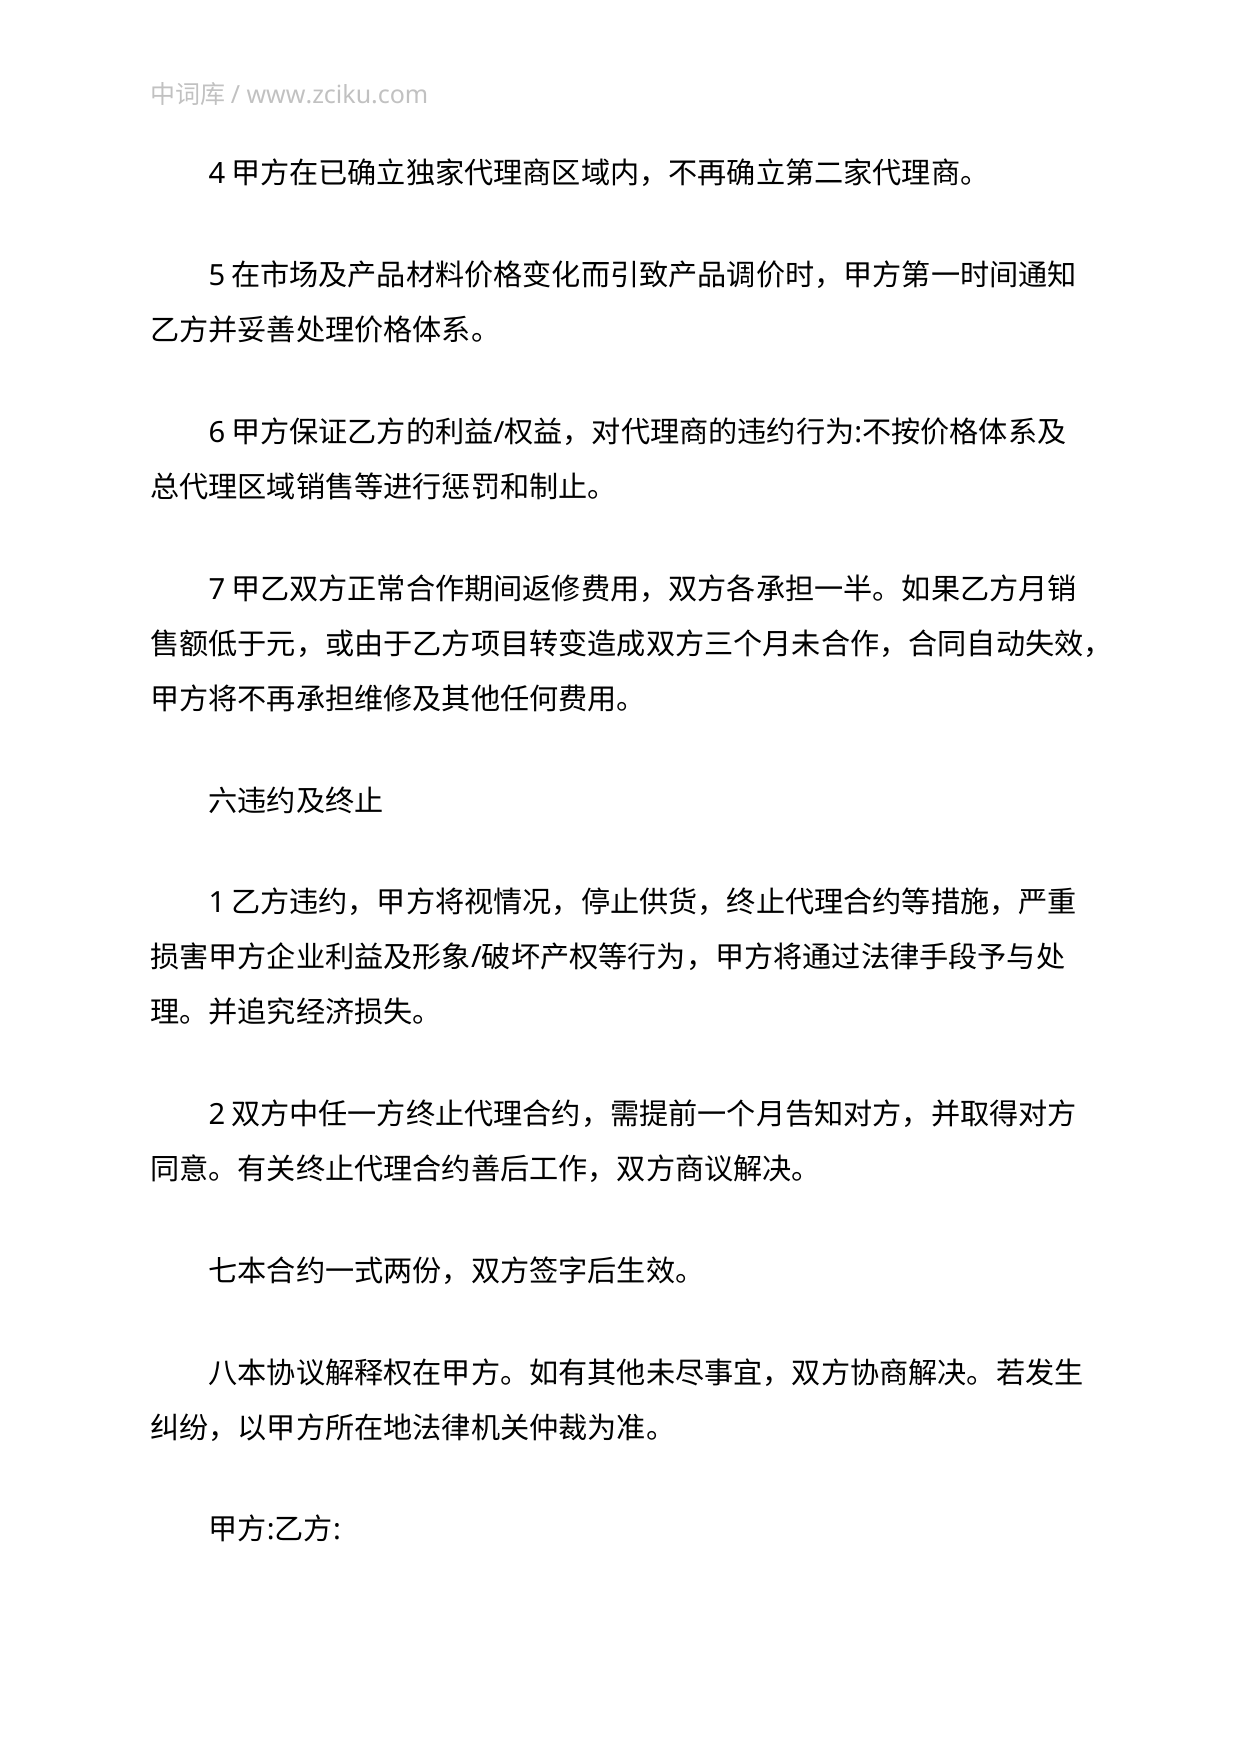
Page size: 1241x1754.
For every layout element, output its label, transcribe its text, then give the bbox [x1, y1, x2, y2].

text 5在市场及产品材料价格变化而引致产品调价时，甲方第一时间通知乙方并妥善处理价格体系。 [150, 252, 1090, 349]
text 八本协议解释权在甲方。如有其他未尽事宜，双方协商解决。若发生纠纷，以甲方所在地法律机关仲裁为准。 [150, 1349, 1090, 1446]
text 甲方:乙方: [150, 1506, 1090, 1548]
text 4甲方在已确立独家代理商区域内，不再确立第二家代理商。 [150, 150, 1090, 192]
text 7甲乙双方正常合作期间返修费用，双方各承担一半。如果乙方月销售额低于元，或由于乙方项目转变造成双方三个月未合作，合同自动失效，甲方将不再承担维修及其他任何费用。 [150, 566, 1090, 718]
text 1乙方违约，甲方将视情况，停止供货，终止代理合约等措施，严重损害甲方企业利益及形象/破坏产权等行为，甲方将通过法律手段予与处理。并追究经济损失。 [150, 879, 1090, 1031]
text 六违约及终止 [150, 777, 1090, 819]
text 6甲方保证乙方的利益/权益，对代理商的违约行为:不按价格体系及总代理区域销售等进行惩罚和制止。 [150, 409, 1090, 506]
text 2双方中任一方终止代理合约，需提前一个月告知对方，并取得对方同意。有关终止代理合约善后工作，双方商议解决。 [150, 1091, 1090, 1188]
text 七本合约一式两份，双方签字后生效。 [150, 1247, 1090, 1290]
